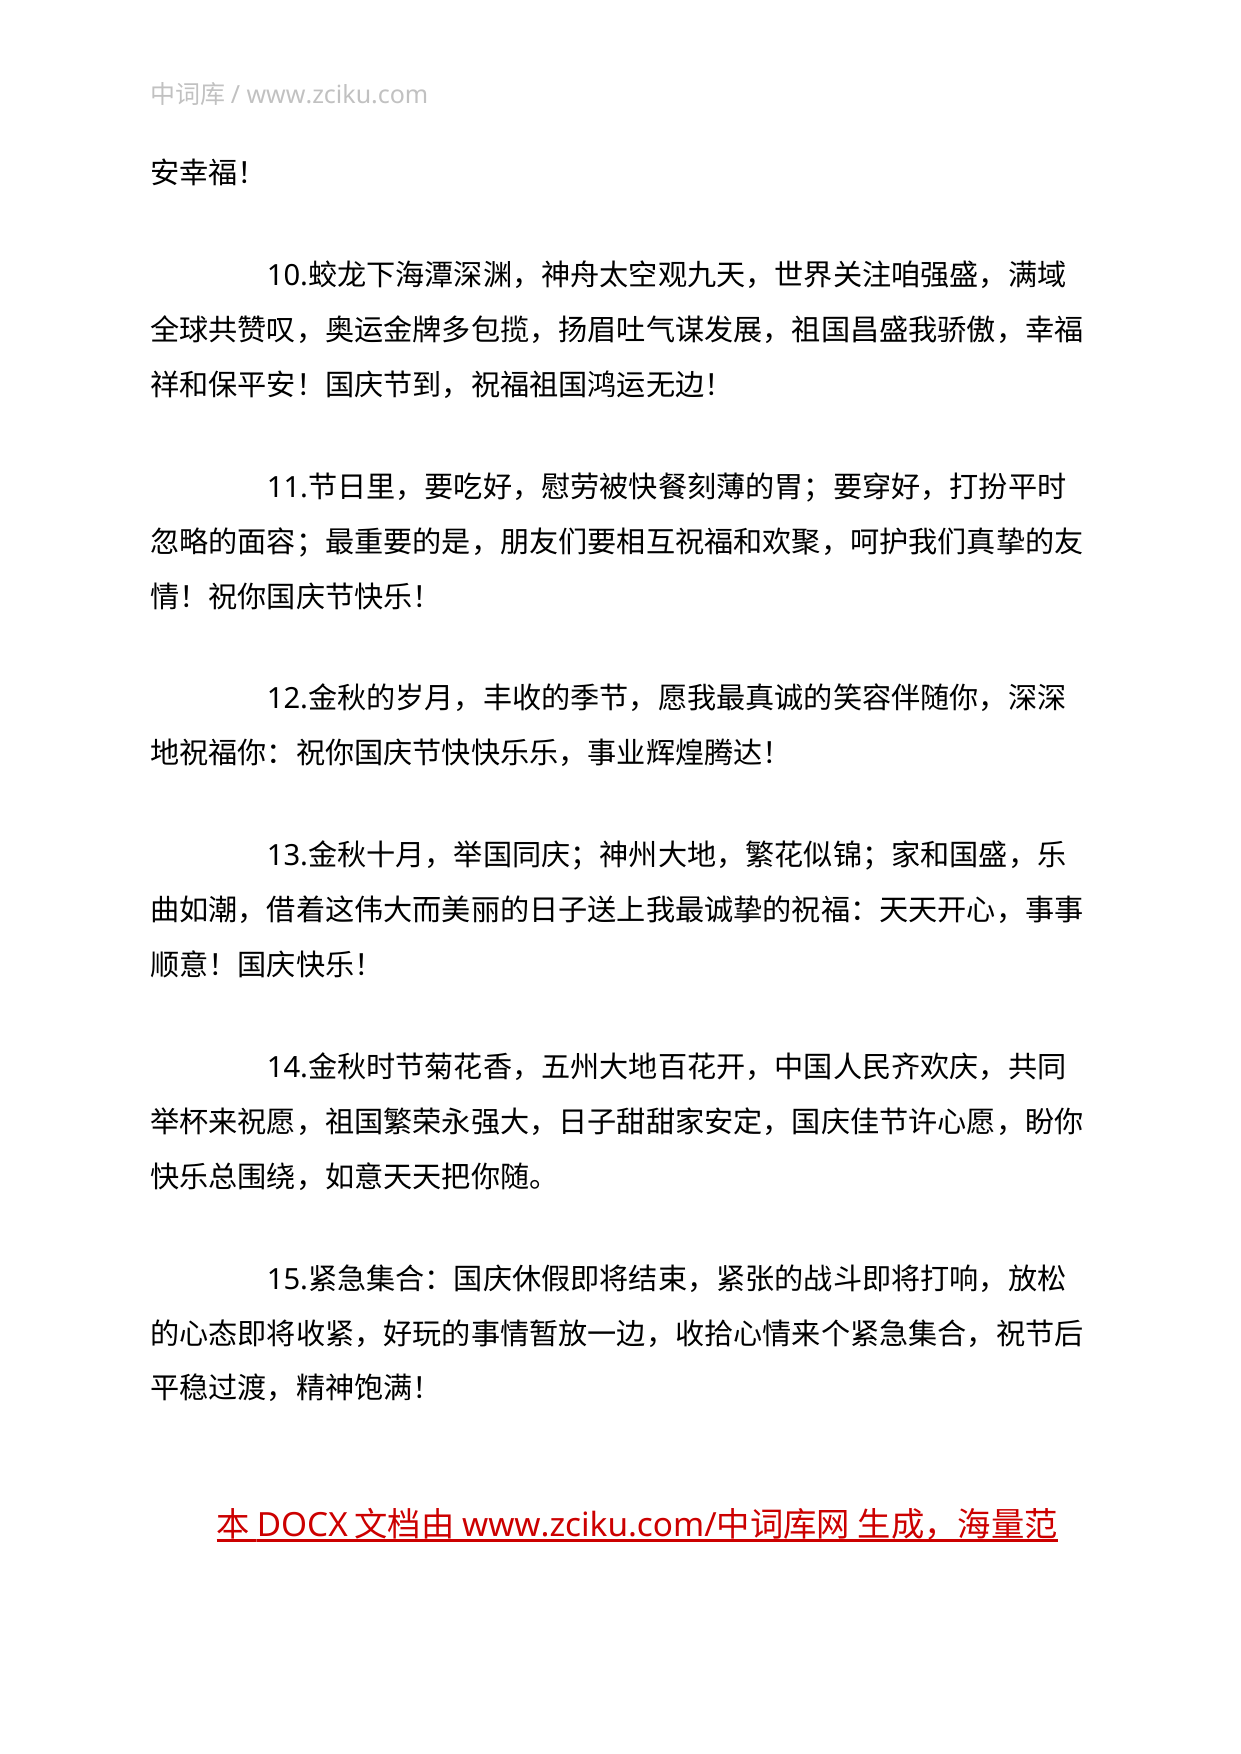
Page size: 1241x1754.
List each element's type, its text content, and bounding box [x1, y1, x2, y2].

text 10.蛟龙下海潭深渊，神舟太空观九天，世界关注咱强盛，满域全球共赞叹，奥运金牌多包揽，扬眉吐气谋发展，祖国昌盛我骄傲，幸福祥和保平安！国庆节到，祝福祖国鸿运无边！ [150, 252, 1090, 404]
text 15.紧急集合：国庆休假即将结束，紧张的战斗即将打响，放松的心态即将收紧，好玩的事情暂放一边，收拾心情来个紧急集合，祝节后平稳过渡，精神饱满！ [150, 1255, 1090, 1407]
text 11.节日里，要吃好，慰劳被快餐刻薄的胃；要穿好，打扮平时忽略的面容；最重要的是，朋友们要相互祝福和欢聚，呵护我们真挚的友情！祝你国庆节快乐！ [150, 463, 1090, 616]
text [150, 1498, 1090, 1547]
text 12.金秋的岁月，丰收的季节，愿我最真诚的笑容伴随你，深深地祝福你：祝你国庆节快快乐乐，事业辉煌腾达！ [150, 675, 1090, 772]
text 13.金秋十月，举国同庆；神州大地，繁花似锦；家和国盛，乐曲如潮，借着这伟大而美丽的日子送上我最诚挚的祝福：天天开心，事事顺意！国庆快乐！ [150, 832, 1090, 984]
text 14.金秋时节菊花香，五州大地百花开，中国人民齐欢庆，共同举杯来祝愿，祖国繁荣永强大，日子甜甜家安定，国庆佳节许心愿，盼你快乐总围绕，如意天天把你随。 [150, 1043, 1090, 1196]
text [150, 150, 1090, 192]
